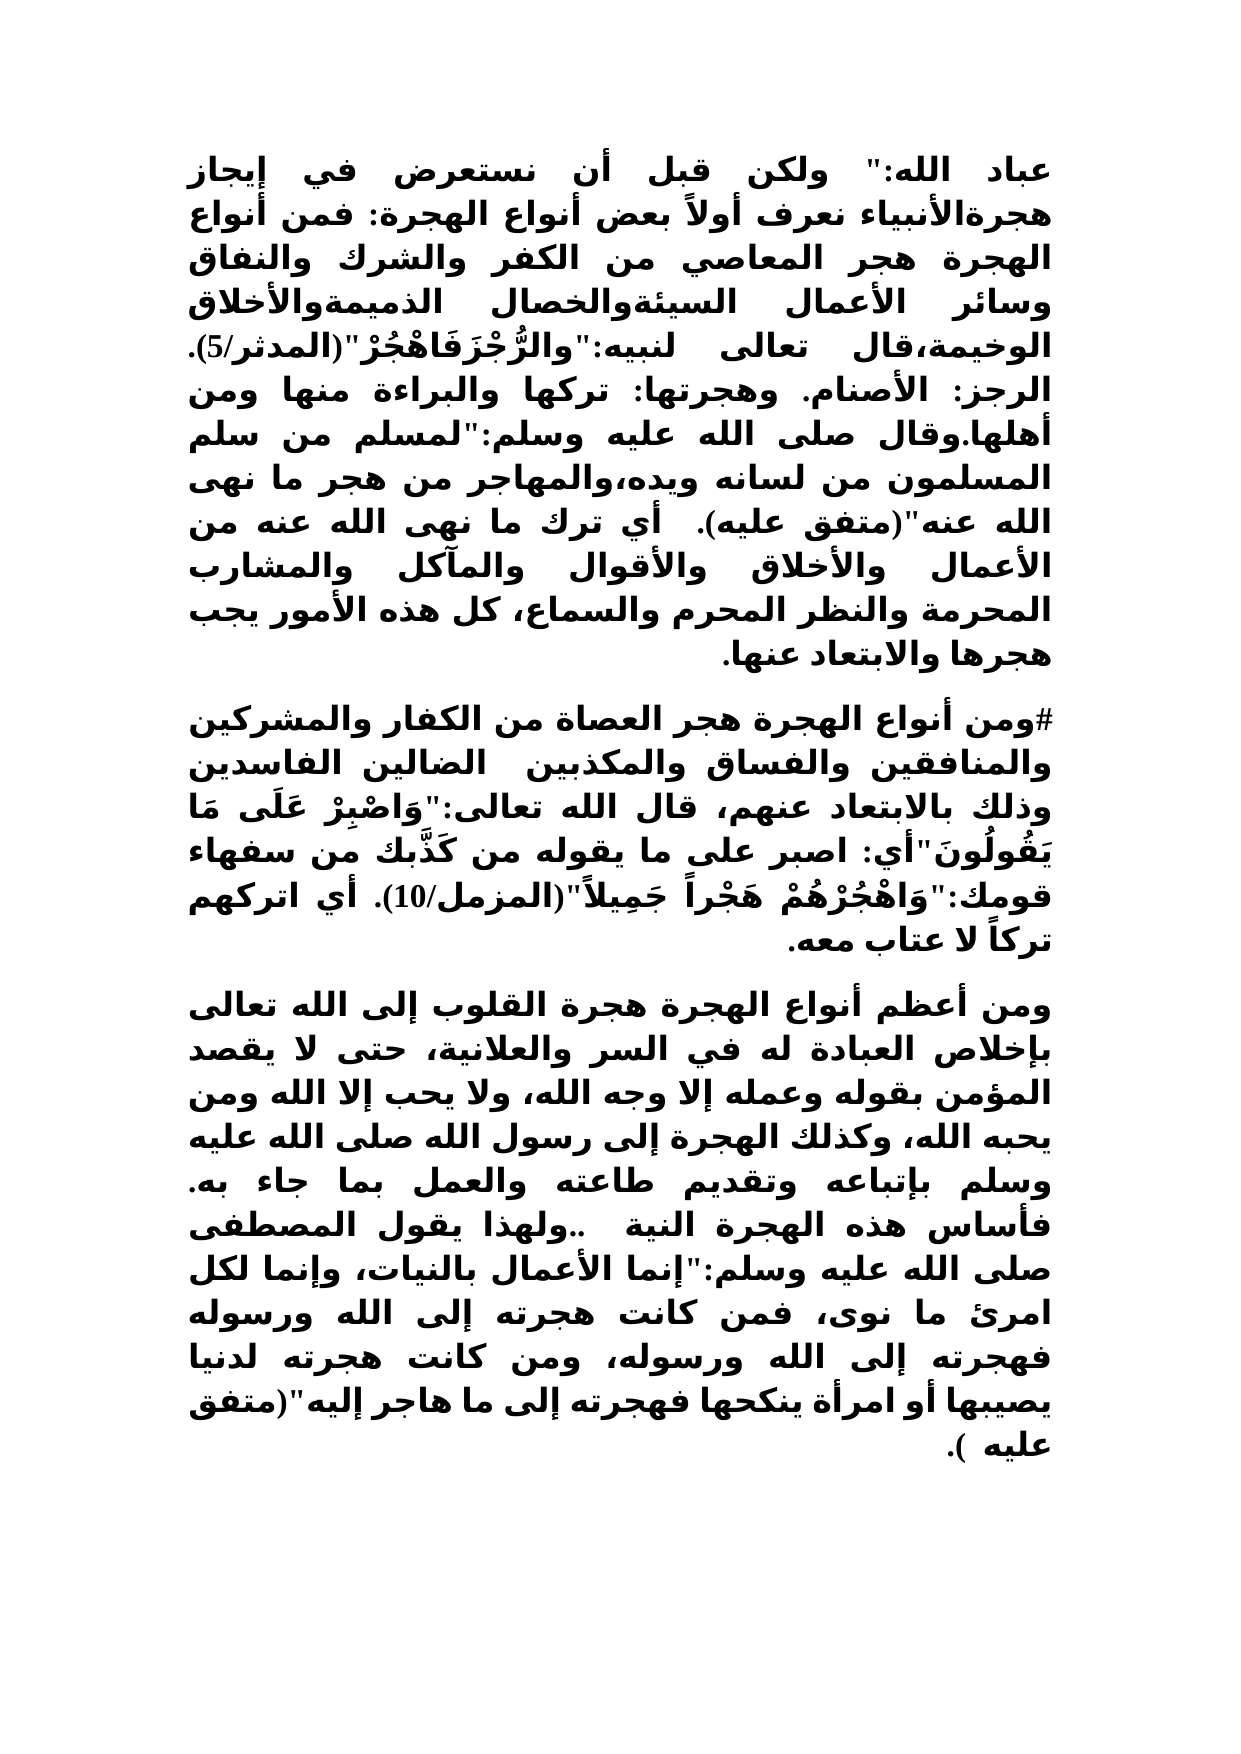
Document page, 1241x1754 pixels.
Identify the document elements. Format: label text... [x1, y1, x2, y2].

text ومن أعظم أنواع الهجرة هجرة القلوب إلى الله تعالى بإخلاص العبادة له في السر والعلانية، حتى لا يقصد المؤمن بقوله وعمله إلا وجه الله، ولا يحب إلا الله ومن يحبه الله، وكذلك الهجرة إلى رسول الله صلى الله عليه وسلم بإتباعه وتقديم طاعته والعمل بما جاء به. فأساس هذه الهجرة النية ..ولهذا يقول المصطفى صلى الله عليه وسلم:"إنما الأعمال بالنيات، وإنما لكل امرئ ما نوى، فمن كانت هجرته إلى الله ورسوله فهجرته إلى الله ورسوله، ومن كانت هجرته لدنيا يصيبها أو امرأة ينكحها فهجرته إلى ما هاجر إليه"(متفق عليه ). [187, 985, 1053, 1464]
text عباد الله:" ولكن قبل أن نستعرض في إيجاز هجرةالأنبياء نعرف أولاً بعض أنواع الهجرة: فمن أنواع الهجرة هجر المعاصي من الكفر والشرك والنفاق وسائر الأعمال السيئةوالخصال الذميمةوالأخلاق الوخيمة،قال تعالى لنبيه:"والرُّجْزَفَاهْجُرْ"(المدثر/5). الرجز: الأصنام. وهجرتها: تركها والبراءة منها ومن أهلها.وقال صلى الله عليه وسلم:"لمسلم من سلم المسلمون من لسانه ويده،والمهاجر من هجر ما نهى الله عنه"(متفق عليه). أي ترك ما نهى الله عنه من الأعمال والأخلاق والأقوال والمآكل والمشارب المحرمة والنظر المحرم والسماع، كل هذه الأمور يجب هجرها والابتعاد عنها. [187, 150, 1053, 673]
text #ومن أنواع الهجرة هجر العصاة من الكفار والمشركين والمنافقين والفساق والمكذبين الضالين الفاسدين وذلك بالابتعاد عنهم، قال الله تعالى:"وَاصْبِرْ عَلَى مَا يَقُولُونَ"أي: اصبر على ما يقوله من كَذَّبك من سفهاء قومك:"وَاهْجُرْهُمْ هَجْراً جَمِيلاً"(المزمل/10). أي اتركهم تركاً لا عتاب معه. [187, 699, 1053, 958]
